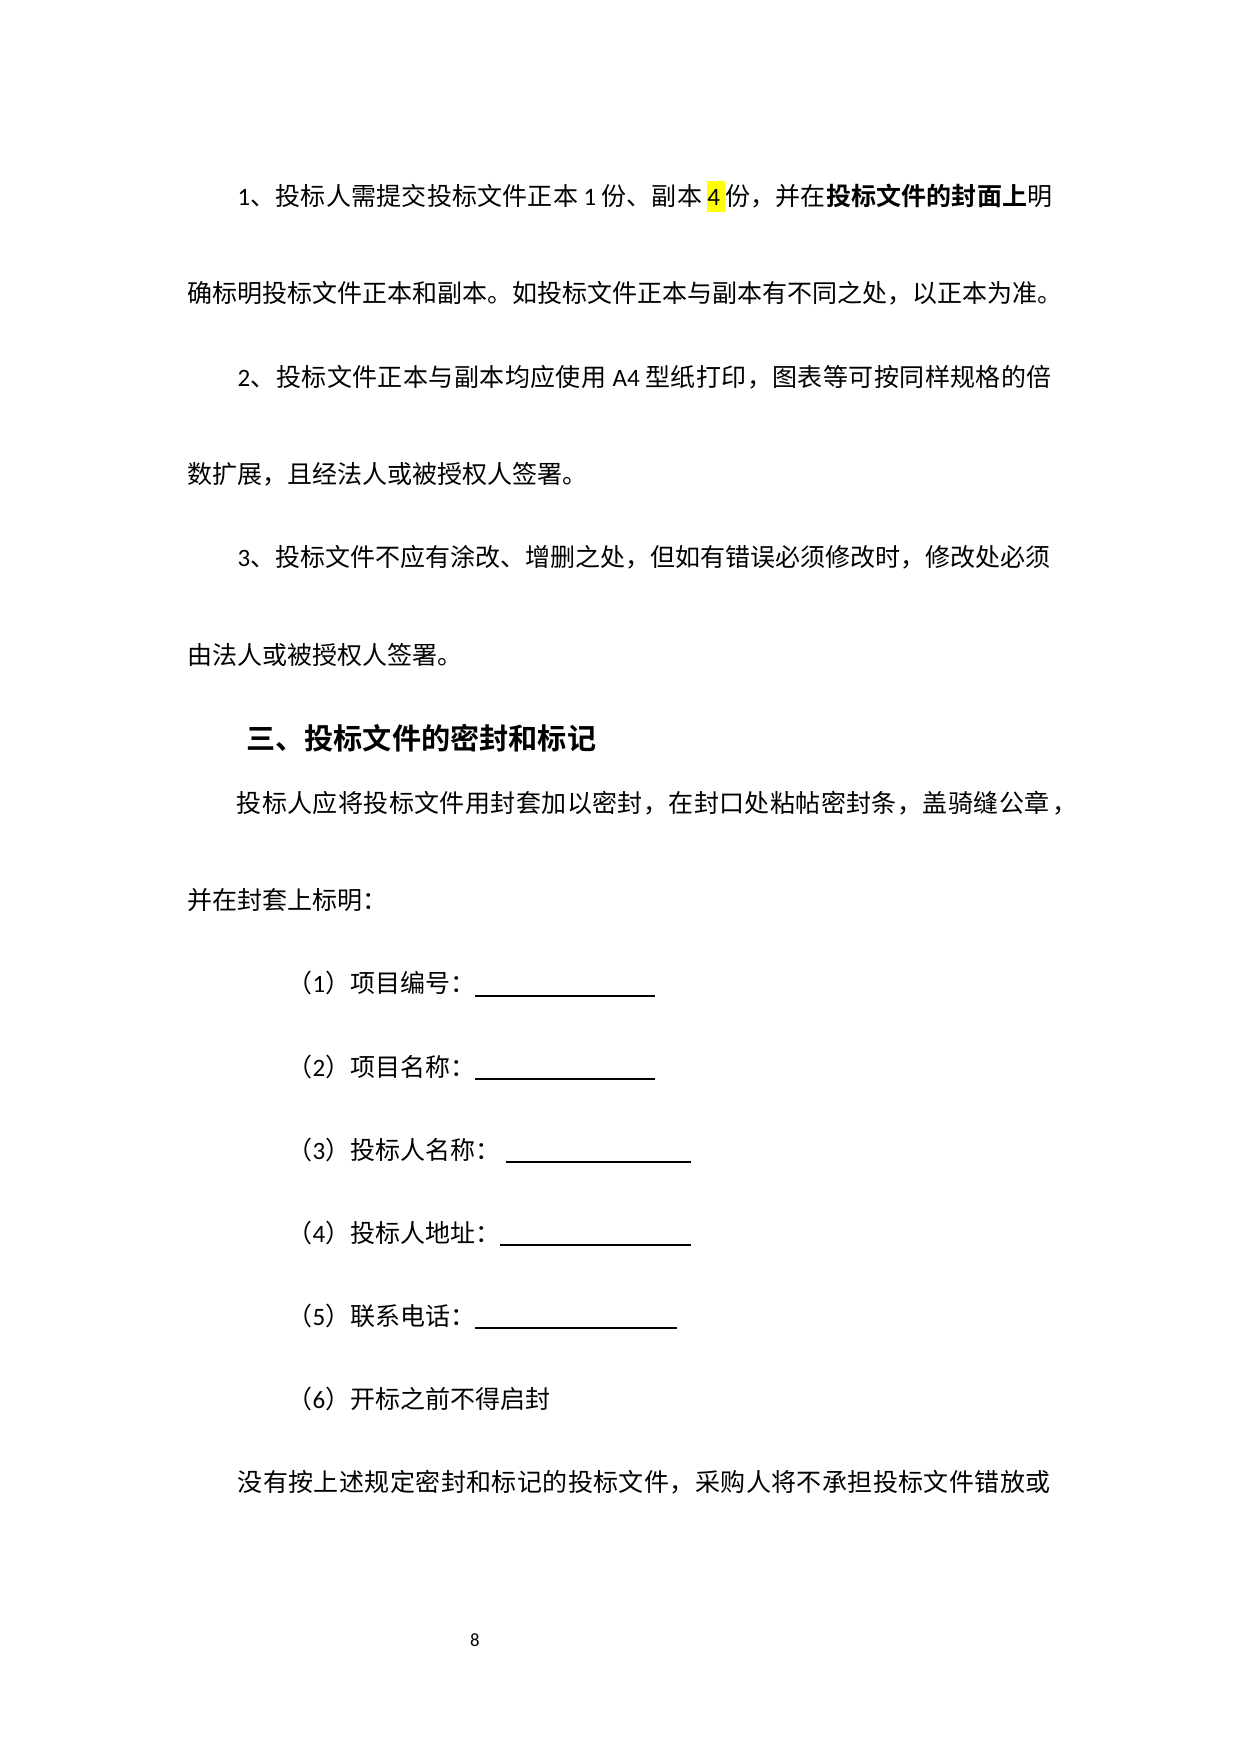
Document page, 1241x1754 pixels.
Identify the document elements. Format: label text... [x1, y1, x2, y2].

text （4）投标人地址： [187, 1199, 1053, 1264]
text 2、投标文件正本与副本均应使用A4型纸打印，图表等可按同样规格的倍数扩展，且经法人或被授权人签署。 [187, 343, 1053, 505]
text （5）联系电话： [187, 1282, 1053, 1347]
text （3）投标人名称： [187, 1116, 1053, 1181]
text 3、投标文件不应有涂改、增删之处，但如有错误必须修改时，修改处必须由法人或被授权人签署。 [187, 523, 1053, 686]
text （2）项目名称： [187, 1033, 1053, 1098]
text 投标人应将投标文件用封套加以密封，在封口处粘帖密封条，盖骑缝公章，并在封套上标明： [187, 769, 1053, 931]
text （6）开标之前不得启封 [187, 1365, 1053, 1430]
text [187, 1448, 1053, 1513]
text （1）项目编号： [187, 949, 1053, 1014]
text 1、投标人需提交投标文件正本1份、副本4份，并在投标文件的封面上明确标明投标文件正本和副本。如投标文件正本与副本有不同之处，以正本为准。 [187, 162, 1053, 324]
text 三、投标文件的密封和标记 [187, 704, 1053, 769]
